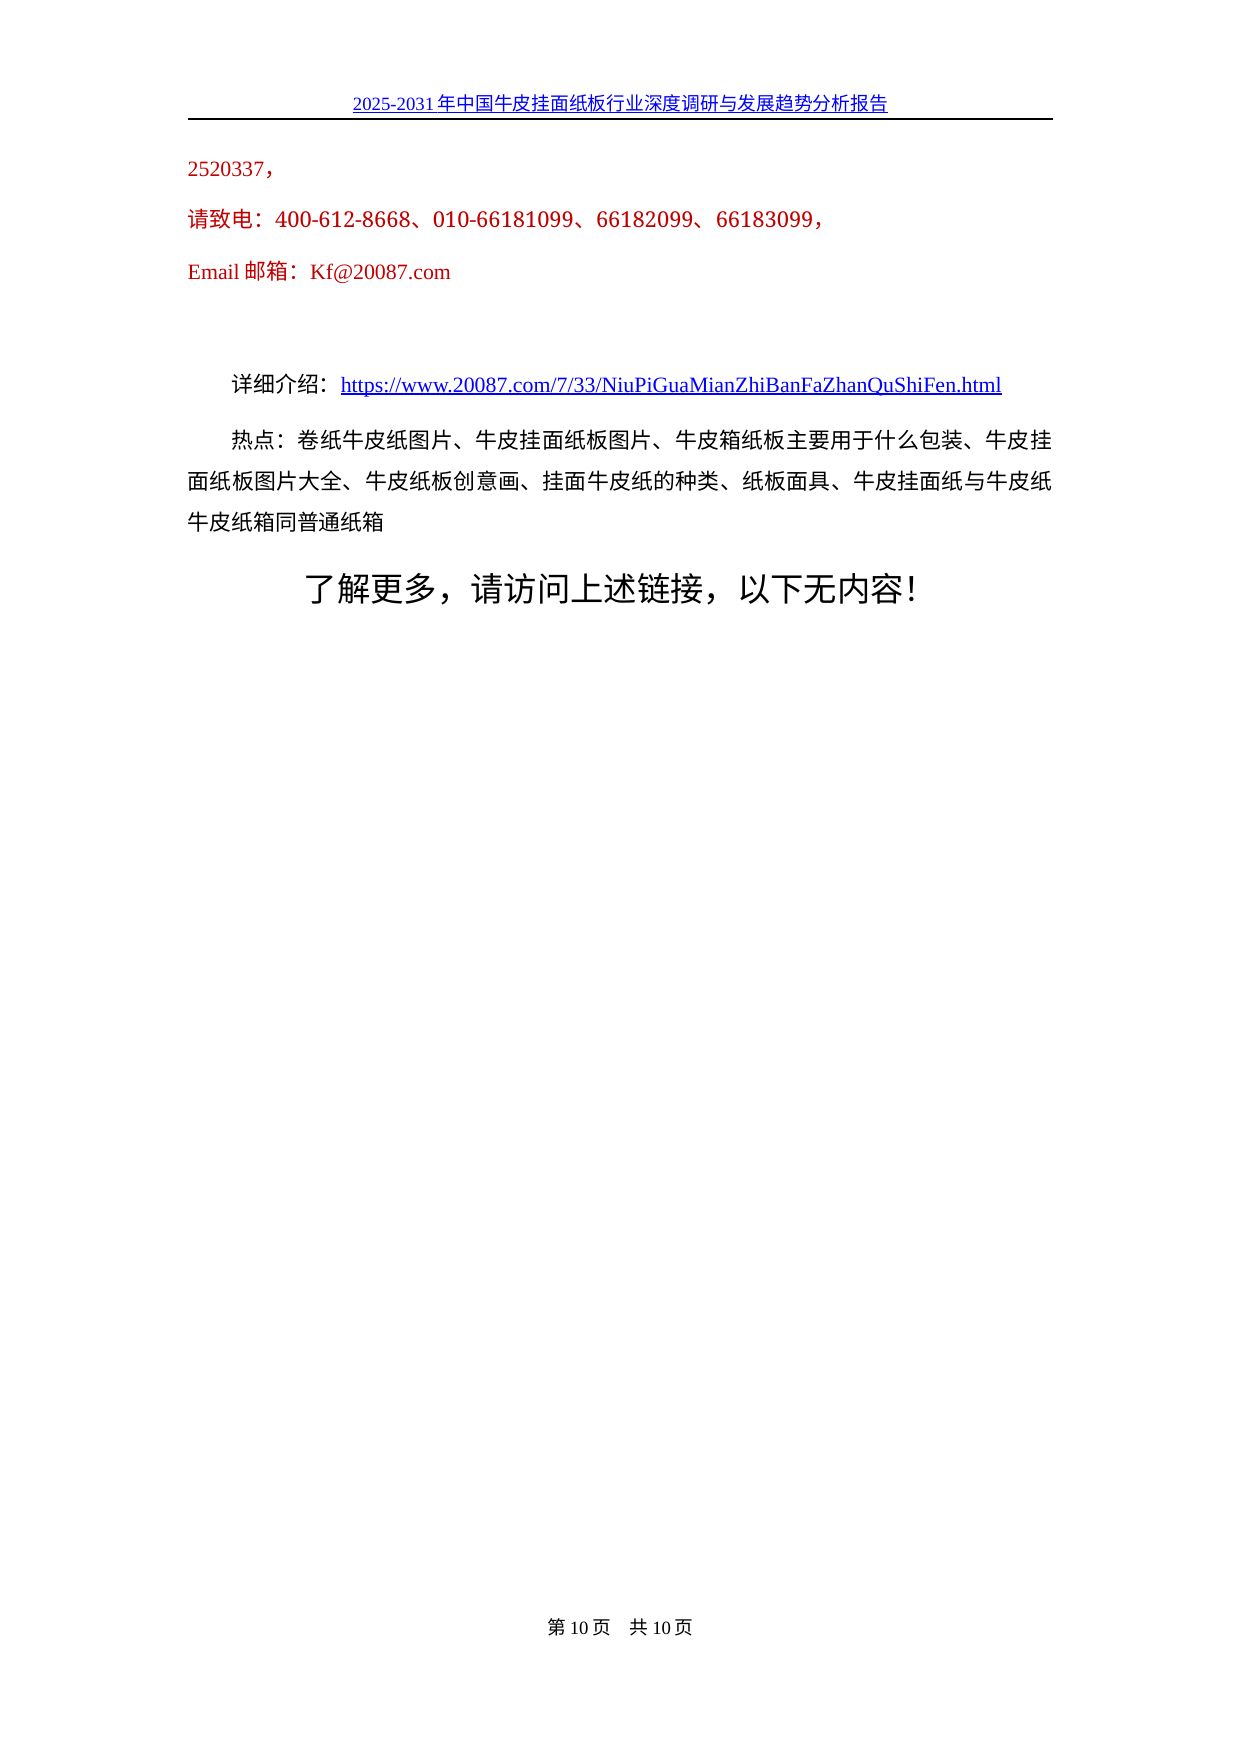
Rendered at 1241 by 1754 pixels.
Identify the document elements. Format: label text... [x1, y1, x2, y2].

text 详细介绍：https://www.20087.com/7/33/NiuPiGuaMianZhiBanFaZhanQuShiFen.html [187, 366, 1053, 399]
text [187, 150, 1053, 183]
text Email邮箱：Kf@20087.com [187, 253, 1053, 286]
title 了解更多，请访问上述链接，以下无内容！ [187, 554, 1053, 619]
text 热点：卷纸牛皮纸图片、牛皮挂面纸板图片、牛皮箱纸板主要用于什么包装、牛皮挂面纸板图片大全、牛皮纸板创意画、挂面牛皮纸的种类、纸板面具、牛皮挂面纸与牛皮纸、牛皮纸箱同普通纸箱 [187, 423, 1053, 537]
text 请致电：400-612-8668、010-66181099、66182099、66183099， [187, 202, 1053, 234]
